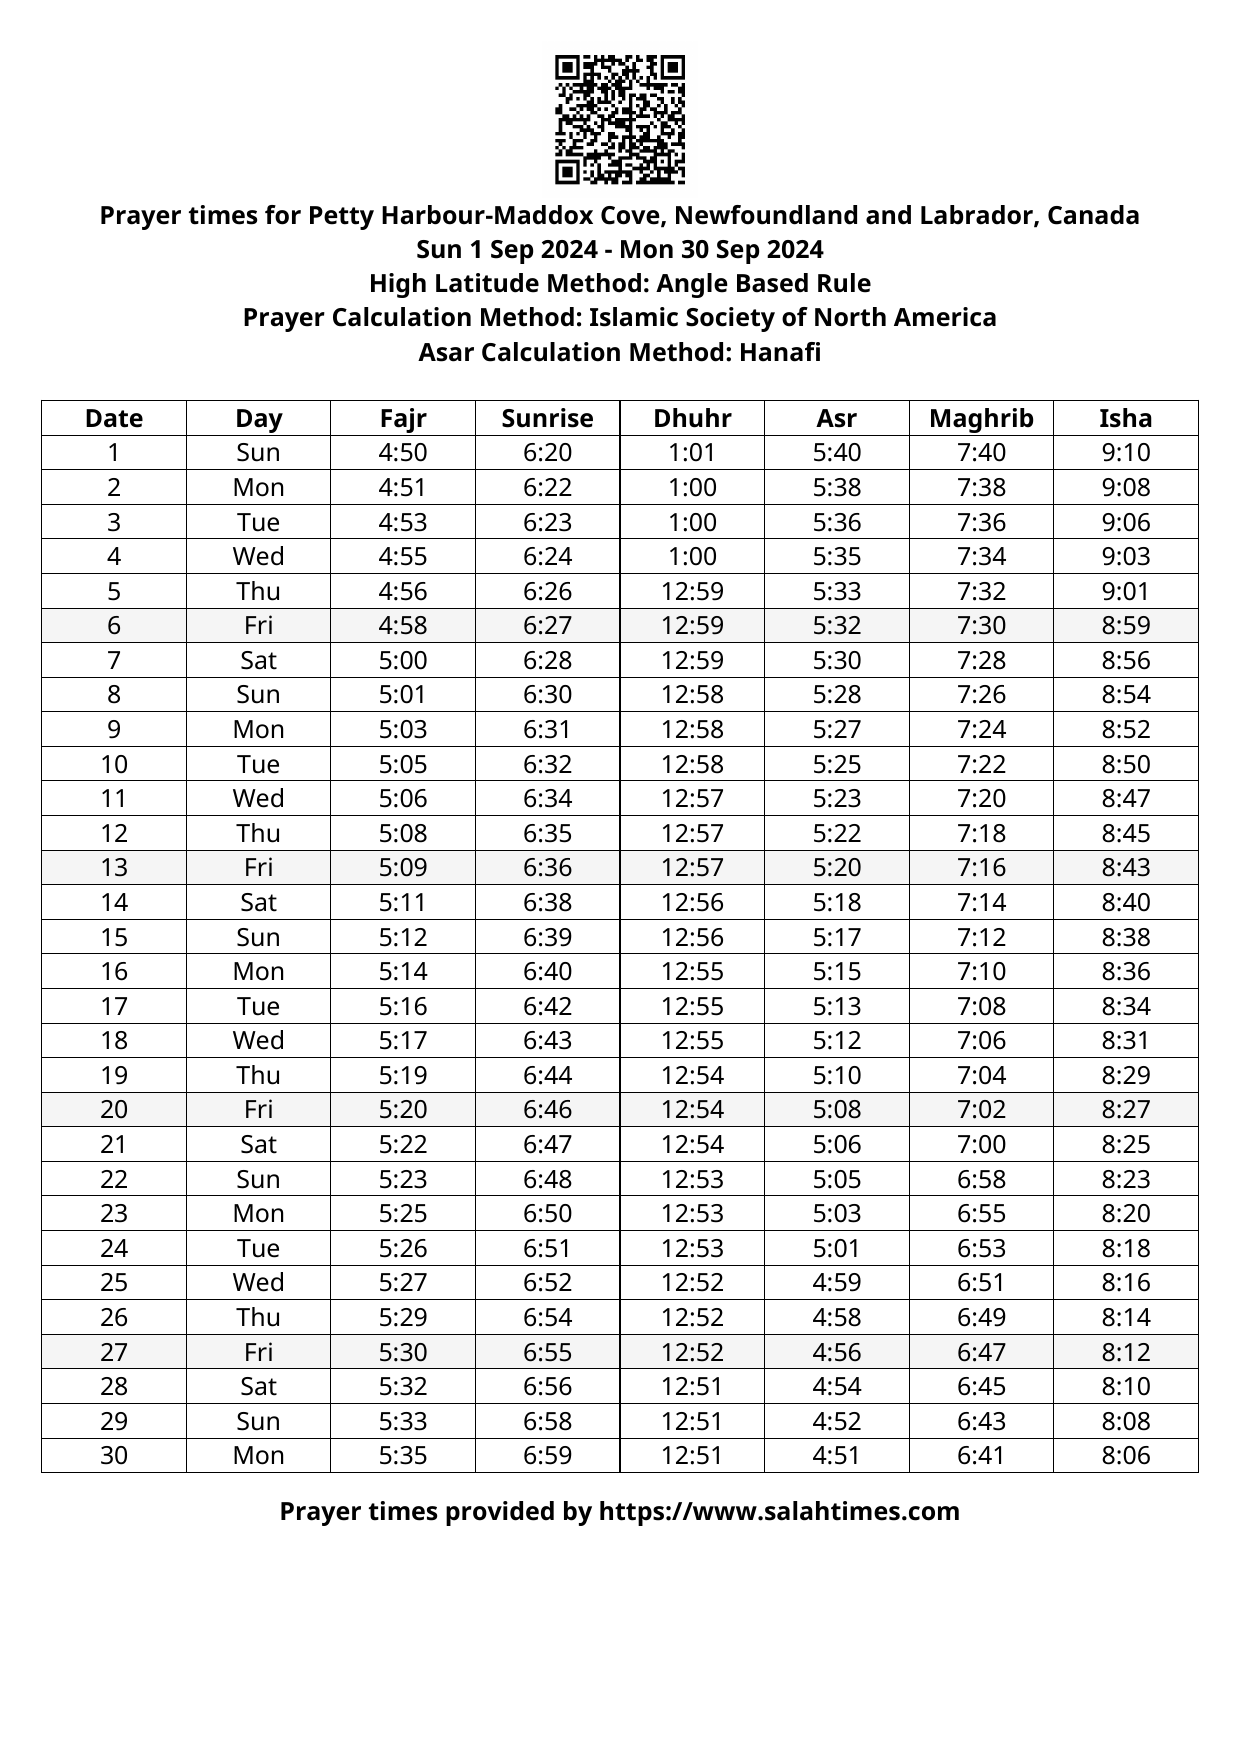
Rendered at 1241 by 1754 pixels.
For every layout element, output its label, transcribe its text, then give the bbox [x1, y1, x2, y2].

table_cell 1 [42, 436, 186, 469]
table_cell 14 [42, 885, 186, 919]
table_cell 5:30 [331, 1335, 475, 1368]
table_cell 7:30 [910, 609, 1053, 642]
picture [542, 41, 699, 198]
table_cell 7:02 [910, 1093, 1053, 1126]
table_cell 5:16 [331, 989, 475, 1022]
table_cell 4:51 [331, 470, 475, 504]
table_cell 8:50 [1054, 747, 1198, 780]
table_cell 12:55 [621, 1024, 764, 1057]
table_cell 6:44 [476, 1058, 619, 1092]
table_header Dhuhr [621, 401, 764, 434]
table_cell 7:40 [910, 436, 1053, 469]
table_cell 6:47 [476, 1127, 619, 1161]
table_cell 8:38 [1054, 920, 1198, 953]
table_cell Tue [187, 505, 330, 538]
table_cell Sat [187, 643, 330, 677]
table_cell 6:48 [476, 1162, 619, 1195]
table_cell 12:58 [621, 747, 764, 780]
table_cell 5:01 [765, 1231, 909, 1264]
table_cell 8:23 [1054, 1162, 1198, 1195]
table_header Fajr [331, 401, 475, 434]
table_cell 5:15 [765, 954, 909, 988]
table_cell 30 [42, 1439, 186, 1472]
table_cell 12:57 [621, 851, 764, 884]
table_cell 12:58 [621, 678, 764, 711]
table_cell 12:54 [621, 1093, 764, 1126]
table_cell 5:08 [765, 1093, 909, 1126]
table_cell Thu [187, 1300, 330, 1334]
table_cell Mon [187, 712, 330, 746]
table_cell 5:17 [765, 920, 909, 953]
table_cell 6:54 [476, 1300, 619, 1334]
table_cell Sun [187, 920, 330, 953]
table_cell 6:55 [910, 1196, 1053, 1230]
table_cell 8:34 [1054, 989, 1198, 1022]
table_cell 1:00 [621, 470, 764, 504]
table_cell 5:22 [765, 816, 909, 849]
table_cell 12:51 [621, 1439, 764, 1472]
table_header Day [187, 401, 330, 434]
table_cell 6:50 [476, 1196, 619, 1230]
table_cell 7:38 [910, 470, 1053, 504]
table_header Isha [1054, 401, 1198, 434]
table_header Date [42, 401, 186, 434]
table_cell 6:35 [476, 816, 619, 849]
table_cell 5:09 [331, 851, 475, 884]
table_cell 5:27 [331, 1266, 475, 1299]
table_cell 5:08 [331, 816, 475, 849]
table_cell 6:31 [476, 712, 619, 746]
table_header Sunrise [476, 401, 619, 434]
table_cell Mon [187, 954, 330, 988]
table_cell 5:38 [765, 470, 909, 504]
table_cell 27 [42, 1335, 186, 1368]
table_cell 8:12 [1054, 1335, 1198, 1368]
table_cell Sun [187, 1404, 330, 1437]
table_cell 6:26 [476, 574, 619, 607]
table_cell 12:53 [621, 1162, 764, 1195]
table_cell 8:43 [1054, 851, 1198, 884]
table_cell 6:23 [476, 505, 619, 538]
table_cell 6:58 [476, 1404, 619, 1437]
table_cell 6:56 [476, 1369, 619, 1403]
table_cell Sun [187, 1162, 330, 1195]
table_cell 5:10 [765, 1058, 909, 1092]
table_cell 5:36 [765, 505, 909, 538]
table_cell 4:52 [765, 1404, 909, 1437]
table_cell 8:52 [1054, 712, 1198, 746]
table_cell 5:20 [765, 851, 909, 884]
table_cell 6:20 [476, 436, 619, 469]
table_cell 7:16 [910, 851, 1053, 884]
table_cell 5:03 [765, 1196, 909, 1230]
table_cell 12 [42, 816, 186, 849]
table_cell Wed [187, 1024, 330, 1057]
table_cell 9:01 [1054, 574, 1198, 607]
table_cell 5:12 [765, 1024, 909, 1057]
table_cell 12:56 [621, 885, 764, 919]
table_cell 5:20 [331, 1093, 475, 1126]
table_cell 12:52 [621, 1266, 764, 1299]
table_cell 6:43 [476, 1024, 619, 1057]
text Asar Calculation Method: Hanafi [42, 334, 1198, 368]
table_cell Wed [187, 539, 330, 573]
table_cell 25 [42, 1266, 186, 1299]
table_cell 8:14 [1054, 1300, 1198, 1334]
table_cell 6:43 [910, 1404, 1053, 1437]
table_cell 7:06 [910, 1024, 1053, 1057]
table_cell 9:03 [1054, 539, 1198, 573]
text Sun 1 Sep 2024 - Mon 30 Sep 2024 [42, 232, 1198, 266]
table_cell 6:22 [476, 470, 619, 504]
table_cell Sun [187, 678, 330, 711]
table_cell 6:59 [476, 1439, 619, 1472]
table_cell 5:40 [765, 436, 909, 469]
table_cell 5:27 [765, 712, 909, 746]
table_cell 12:56 [621, 920, 764, 953]
table_cell 7:26 [910, 678, 1053, 711]
table_cell 12:54 [621, 1058, 764, 1092]
table_cell Sun [187, 436, 330, 469]
table_cell Fri [187, 1093, 330, 1126]
table_cell 4:50 [331, 436, 475, 469]
table_cell Thu [187, 574, 330, 607]
table_cell 8:40 [1054, 885, 1198, 919]
table_cell 12:53 [621, 1231, 764, 1264]
table_cell Mon [187, 1439, 330, 1472]
table_cell 5:14 [331, 954, 475, 988]
table_cell 8:47 [1054, 781, 1198, 815]
table_cell 24 [42, 1231, 186, 1264]
table_cell 12:55 [621, 989, 764, 1022]
table_cell 26 [42, 1300, 186, 1334]
table_cell 5:32 [765, 609, 909, 642]
table_cell 6:51 [476, 1231, 619, 1264]
table_cell 12:57 [621, 816, 764, 849]
table_cell 12:52 [621, 1300, 764, 1334]
table_cell 4:53 [331, 505, 475, 538]
table_cell 6:53 [910, 1231, 1053, 1264]
table_cell 6:38 [476, 885, 619, 919]
table_cell 6:47 [910, 1335, 1053, 1368]
table_cell 4 [42, 539, 186, 573]
table_cell 8:25 [1054, 1127, 1198, 1161]
table_cell Sat [187, 885, 330, 919]
table_cell 7:12 [910, 920, 1053, 953]
table_cell Thu [187, 1058, 330, 1092]
table_cell Sat [187, 1127, 330, 1161]
table_cell 1:00 [621, 505, 764, 538]
table_cell 8:06 [1054, 1439, 1198, 1472]
table_cell 4:51 [765, 1439, 909, 1472]
table_cell Tue [187, 989, 330, 1022]
table_cell 5:19 [331, 1058, 475, 1092]
table_cell 12:52 [621, 1335, 764, 1368]
table_cell 1:00 [621, 539, 764, 573]
table_cell 22 [42, 1162, 186, 1195]
table_cell Mon [187, 1196, 330, 1230]
table_cell 5:06 [331, 781, 475, 815]
table_cell 8:10 [1054, 1369, 1198, 1403]
table_cell 5:30 [765, 643, 909, 677]
table_cell 6:51 [910, 1266, 1053, 1299]
table_cell 7:28 [910, 643, 1053, 677]
table_cell 7:20 [910, 781, 1053, 815]
table_cell 12:51 [621, 1404, 764, 1437]
table_cell 18 [42, 1024, 186, 1057]
table_cell 6:24 [476, 539, 619, 573]
table_cell Mon [187, 470, 330, 504]
table_cell 6:32 [476, 747, 619, 780]
table_cell 4:59 [765, 1266, 909, 1299]
table_cell 12:54 [621, 1127, 764, 1161]
text High Latitude Method: Angle Based Rule [42, 266, 1198, 300]
table_cell 5:29 [331, 1300, 475, 1334]
table_cell 12:57 [621, 781, 764, 815]
text Prayer times provided by https://www.salahtimes.com [42, 1494, 1198, 1528]
table_cell 12:53 [621, 1196, 764, 1230]
table_cell 16 [42, 954, 186, 988]
table_cell 5:25 [765, 747, 909, 780]
table_cell 8:16 [1054, 1266, 1198, 1299]
table_cell 8:56 [1054, 643, 1198, 677]
table_cell 8 [42, 678, 186, 711]
table_cell 9:08 [1054, 470, 1198, 504]
table_header Maghrib [910, 401, 1053, 434]
table_cell 15 [42, 920, 186, 953]
table_cell 5:03 [331, 712, 475, 746]
table_cell 5:28 [765, 678, 909, 711]
table_cell 29 [42, 1404, 186, 1437]
table_cell 5:33 [331, 1404, 475, 1437]
table_cell 6:39 [476, 920, 619, 953]
table_cell 7:00 [910, 1127, 1053, 1161]
table_cell Fri [187, 851, 330, 884]
table_cell 8:45 [1054, 816, 1198, 849]
table_cell 20 [42, 1093, 186, 1126]
table_cell 7:34 [910, 539, 1053, 573]
table_cell 7:08 [910, 989, 1053, 1022]
table_cell 9 [42, 712, 186, 746]
table_cell 5:05 [765, 1162, 909, 1195]
table_cell 8:54 [1054, 678, 1198, 711]
table_cell Thu [187, 816, 330, 849]
table_cell 5:23 [331, 1162, 475, 1195]
table_cell 21 [42, 1127, 186, 1161]
table_cell 12:59 [621, 609, 764, 642]
table_cell 5 [42, 574, 186, 607]
table_cell 12:59 [621, 643, 764, 677]
table_cell 4:56 [331, 574, 475, 607]
table_cell 7:22 [910, 747, 1053, 780]
table_cell 5:06 [765, 1127, 909, 1161]
table_cell 4:58 [765, 1300, 909, 1334]
table_cell Tue [187, 747, 330, 780]
table_cell 5:35 [331, 1439, 475, 1472]
table_cell 6:55 [476, 1335, 619, 1368]
table_cell 4:58 [331, 609, 475, 642]
table_cell 7:36 [910, 505, 1053, 538]
table_cell 5:25 [331, 1196, 475, 1230]
table_cell 7:10 [910, 954, 1053, 988]
table_cell 1:01 [621, 436, 764, 469]
table_cell 6:52 [476, 1266, 619, 1299]
table_cell 28 [42, 1369, 186, 1403]
table_cell 5:13 [765, 989, 909, 1022]
table_cell 7 [42, 643, 186, 677]
table_cell 5:17 [331, 1024, 475, 1057]
table_cell Wed [187, 1266, 330, 1299]
table_cell 4:56 [765, 1335, 909, 1368]
table_cell 6:41 [910, 1439, 1053, 1472]
table_cell 6:46 [476, 1093, 619, 1126]
table_cell 12:58 [621, 712, 764, 746]
table_cell 8:27 [1054, 1093, 1198, 1126]
table_cell 6:28 [476, 643, 619, 677]
table_cell 6 [42, 609, 186, 642]
table_cell 12:51 [621, 1369, 764, 1403]
table_cell Fri [187, 609, 330, 642]
table_cell 7:32 [910, 574, 1053, 607]
table_cell 6:34 [476, 781, 619, 815]
table_cell 17 [42, 989, 186, 1022]
table_cell 5:11 [331, 885, 475, 919]
table_cell 19 [42, 1058, 186, 1092]
table_cell 8:31 [1054, 1024, 1198, 1057]
table_cell 6:30 [476, 678, 619, 711]
table_cell 8:18 [1054, 1231, 1198, 1264]
table_cell 6:27 [476, 609, 619, 642]
table_cell 7:04 [910, 1058, 1053, 1092]
table_cell 6:58 [910, 1162, 1053, 1195]
table_cell 5:12 [331, 920, 475, 953]
table_cell 5:18 [765, 885, 909, 919]
table_cell 3 [42, 505, 186, 538]
table_cell 7:18 [910, 816, 1053, 849]
table_cell Tue [187, 1231, 330, 1264]
table_cell 7:14 [910, 885, 1053, 919]
table_cell 13 [42, 851, 186, 884]
table_cell 5:22 [331, 1127, 475, 1161]
table_cell 6:36 [476, 851, 619, 884]
table_cell 6:42 [476, 989, 619, 1022]
table_cell 9:06 [1054, 505, 1198, 538]
table_cell 11 [42, 781, 186, 815]
text Prayer Calculation Method: Islamic Society of North America [42, 300, 1198, 334]
table_cell 12:55 [621, 954, 764, 988]
table_cell 5:01 [331, 678, 475, 711]
table_cell 9:10 [1054, 436, 1198, 469]
text Prayer times for Petty Harbour-Maddox Cove, Newfoundland and Labrador, Canada [42, 198, 1198, 232]
table_cell 5:26 [331, 1231, 475, 1264]
table_cell 2 [42, 470, 186, 504]
table_cell 8:36 [1054, 954, 1198, 988]
table_cell Sat [187, 1369, 330, 1403]
table_cell 6:40 [476, 954, 619, 988]
table_cell 5:32 [331, 1369, 475, 1403]
table_cell 10 [42, 747, 186, 780]
table_cell 7:24 [910, 712, 1053, 746]
table_cell 5:35 [765, 539, 909, 573]
table_cell 8:59 [1054, 609, 1198, 642]
table_cell 5:00 [331, 643, 475, 677]
table_cell 6:45 [910, 1369, 1053, 1403]
table_cell 4:54 [765, 1369, 909, 1403]
table_cell 8:29 [1054, 1058, 1198, 1092]
table_cell 23 [42, 1196, 186, 1230]
table_header Asr [765, 401, 909, 434]
table_cell 12:59 [621, 574, 764, 607]
table_cell 5:33 [765, 574, 909, 607]
table_cell 5:23 [765, 781, 909, 815]
table_cell 5:05 [331, 747, 475, 780]
table_cell 8:08 [1054, 1404, 1198, 1437]
table_cell 8:20 [1054, 1196, 1198, 1230]
table_cell 4:55 [331, 539, 475, 573]
table_cell 6:49 [910, 1300, 1053, 1334]
table_cell Fri [187, 1335, 330, 1368]
table_cell Wed [187, 781, 330, 815]
